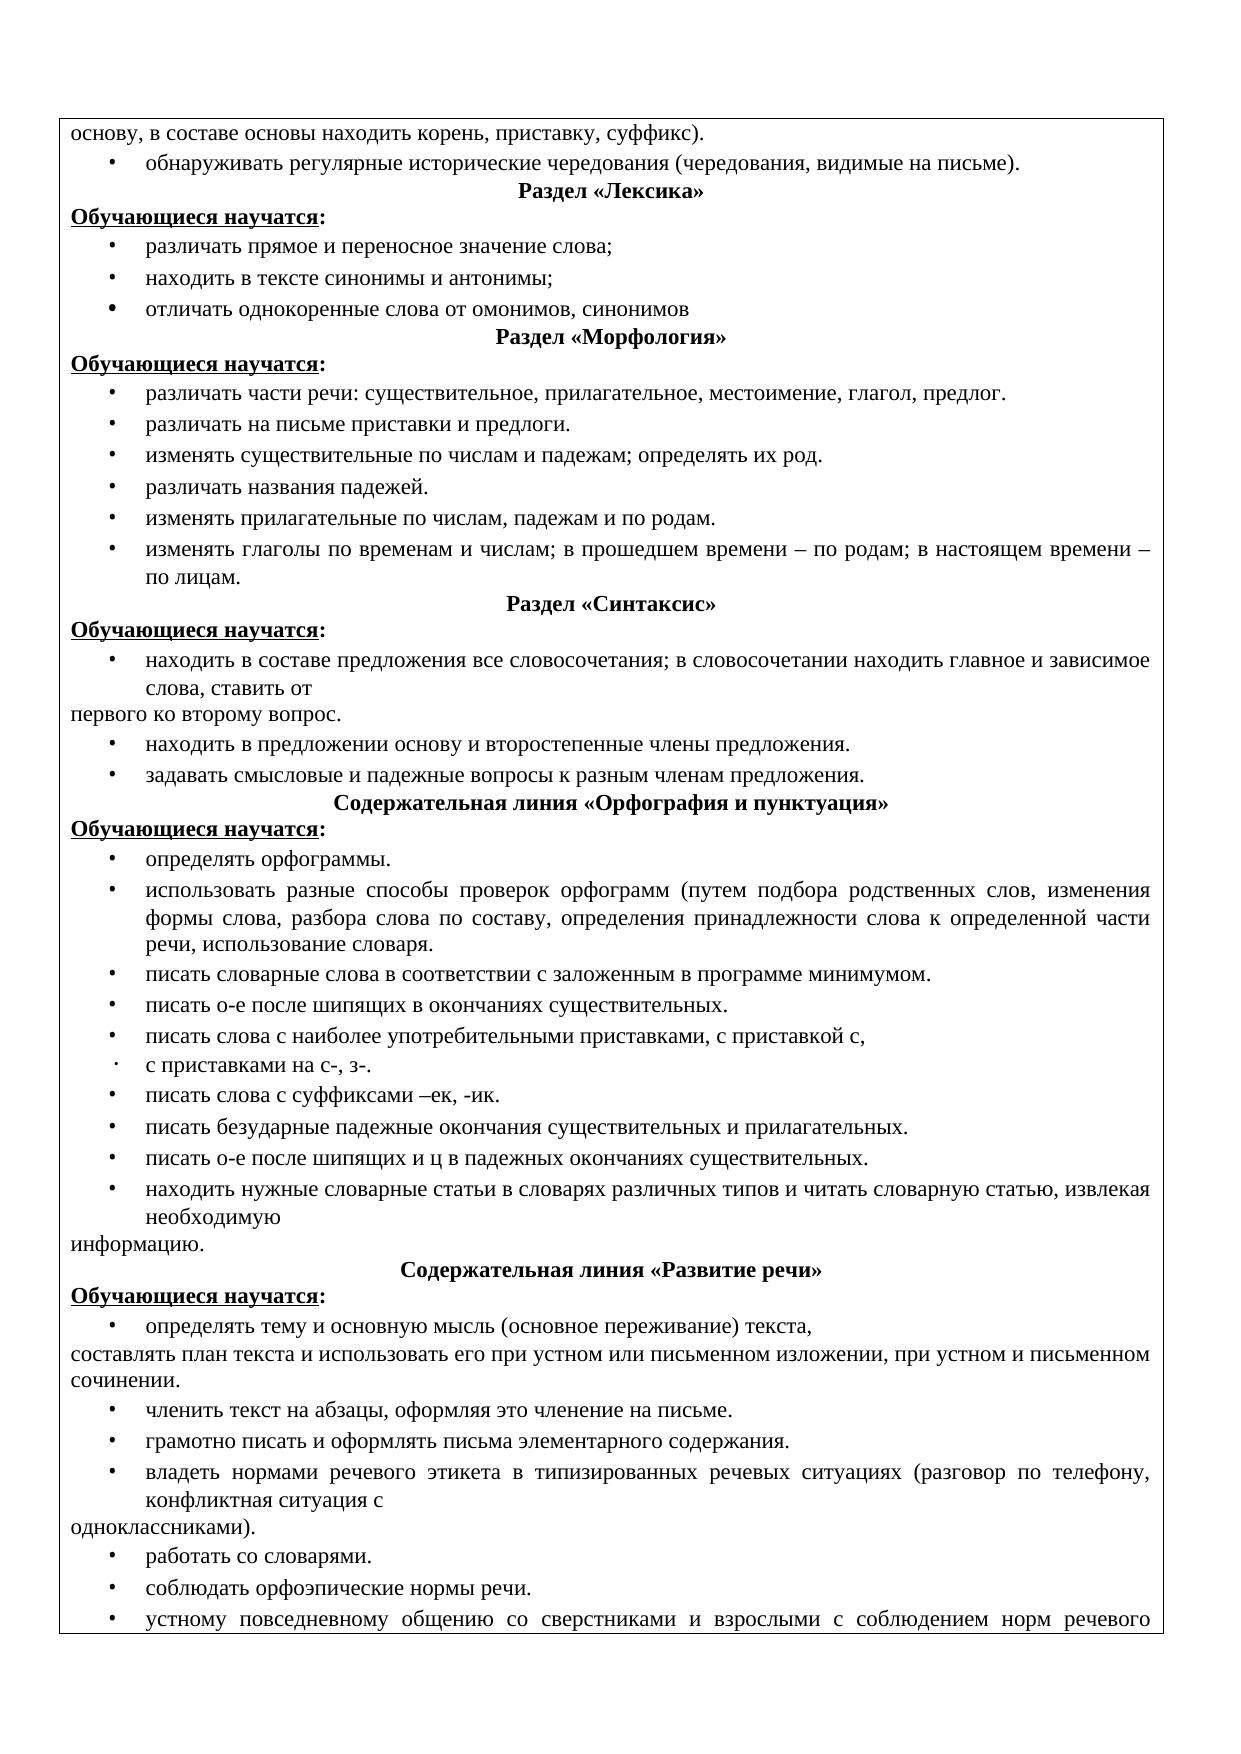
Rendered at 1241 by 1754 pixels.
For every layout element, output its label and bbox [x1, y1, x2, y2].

table_cell [60, 119, 1163, 1633]
